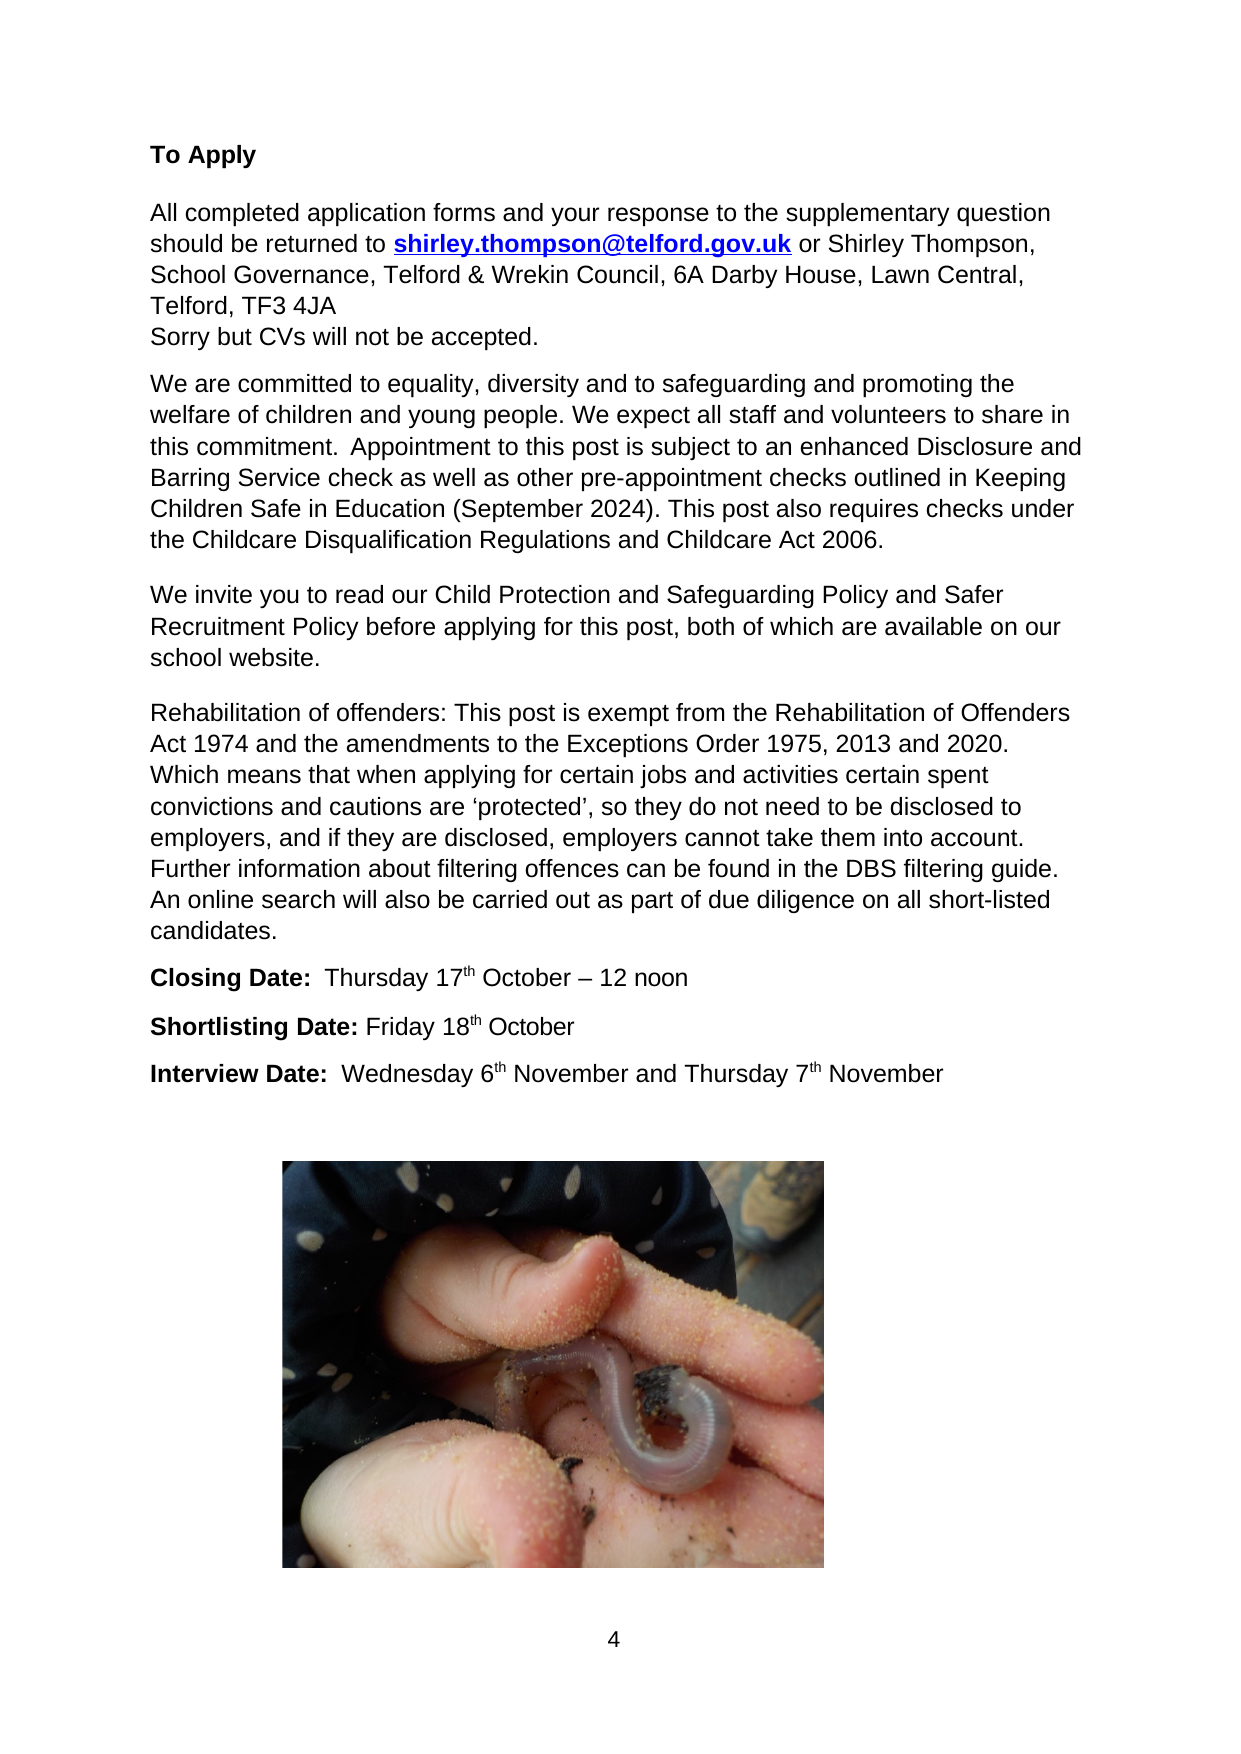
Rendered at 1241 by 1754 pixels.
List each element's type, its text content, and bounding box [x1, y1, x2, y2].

text We are committed to equality, diversity and to safeguarding and promoting the welfare of children and young people. We expect all staff and volunteers to share in this commitment. Appointment to this post is subject to an enhanced Disclosure and Barring Service check as well as other pre-appointment checks outlined in Keeping Children Safe in Education (September 2024). This post also requires checks under the Childcare Disqualification Regulations and Childcare Act 2006. [150, 369, 1086, 553]
text We invite you to read our Child Protection and Safeguarding Policy and Safer Recruitment Policy before applying for this post, both of which are available on our school website. [150, 581, 1080, 671]
text Closing Date: Thursday 17th October – 12 noon [150, 963, 1151, 992]
text Shortlisting Date: Friday 18th October [150, 1010, 1151, 1041]
text Rehabilitation of offenders: This post is exempt from the Rehabilitation of Offenders Act 1974 and the amendments to the Exceptions Order 1975, 2013 and 2020. Which means that when applying for certain jobs and activities certain spent convictions and cautions are ‘protected’, so they do not need to be disclosed to employers, and if they are disclosed, employers cannot take them into account. Further information about filtering offences can be found in the DBS filtering guide. An online search will also be carried out as part of due diligence on all short-listed candidates. [150, 698, 1080, 944]
text All completed application forms and your response to the supplementary question should be returned to shirley.thompson@telford.gov.uk or Shirley Thompson, School Governance, Telford & Wrekin Council, 6A Darby House, Lawn Central, Telford, TF3 4JA [150, 198, 1080, 319]
text Interview Date: Wednesday 6th November and Thursday 7th November [150, 1059, 1151, 1088]
picture [282, 1161, 824, 1568]
text Sorry but CVs will not be accepted. [150, 322, 1080, 351]
subtitle To Apply [150, 139, 1151, 168]
